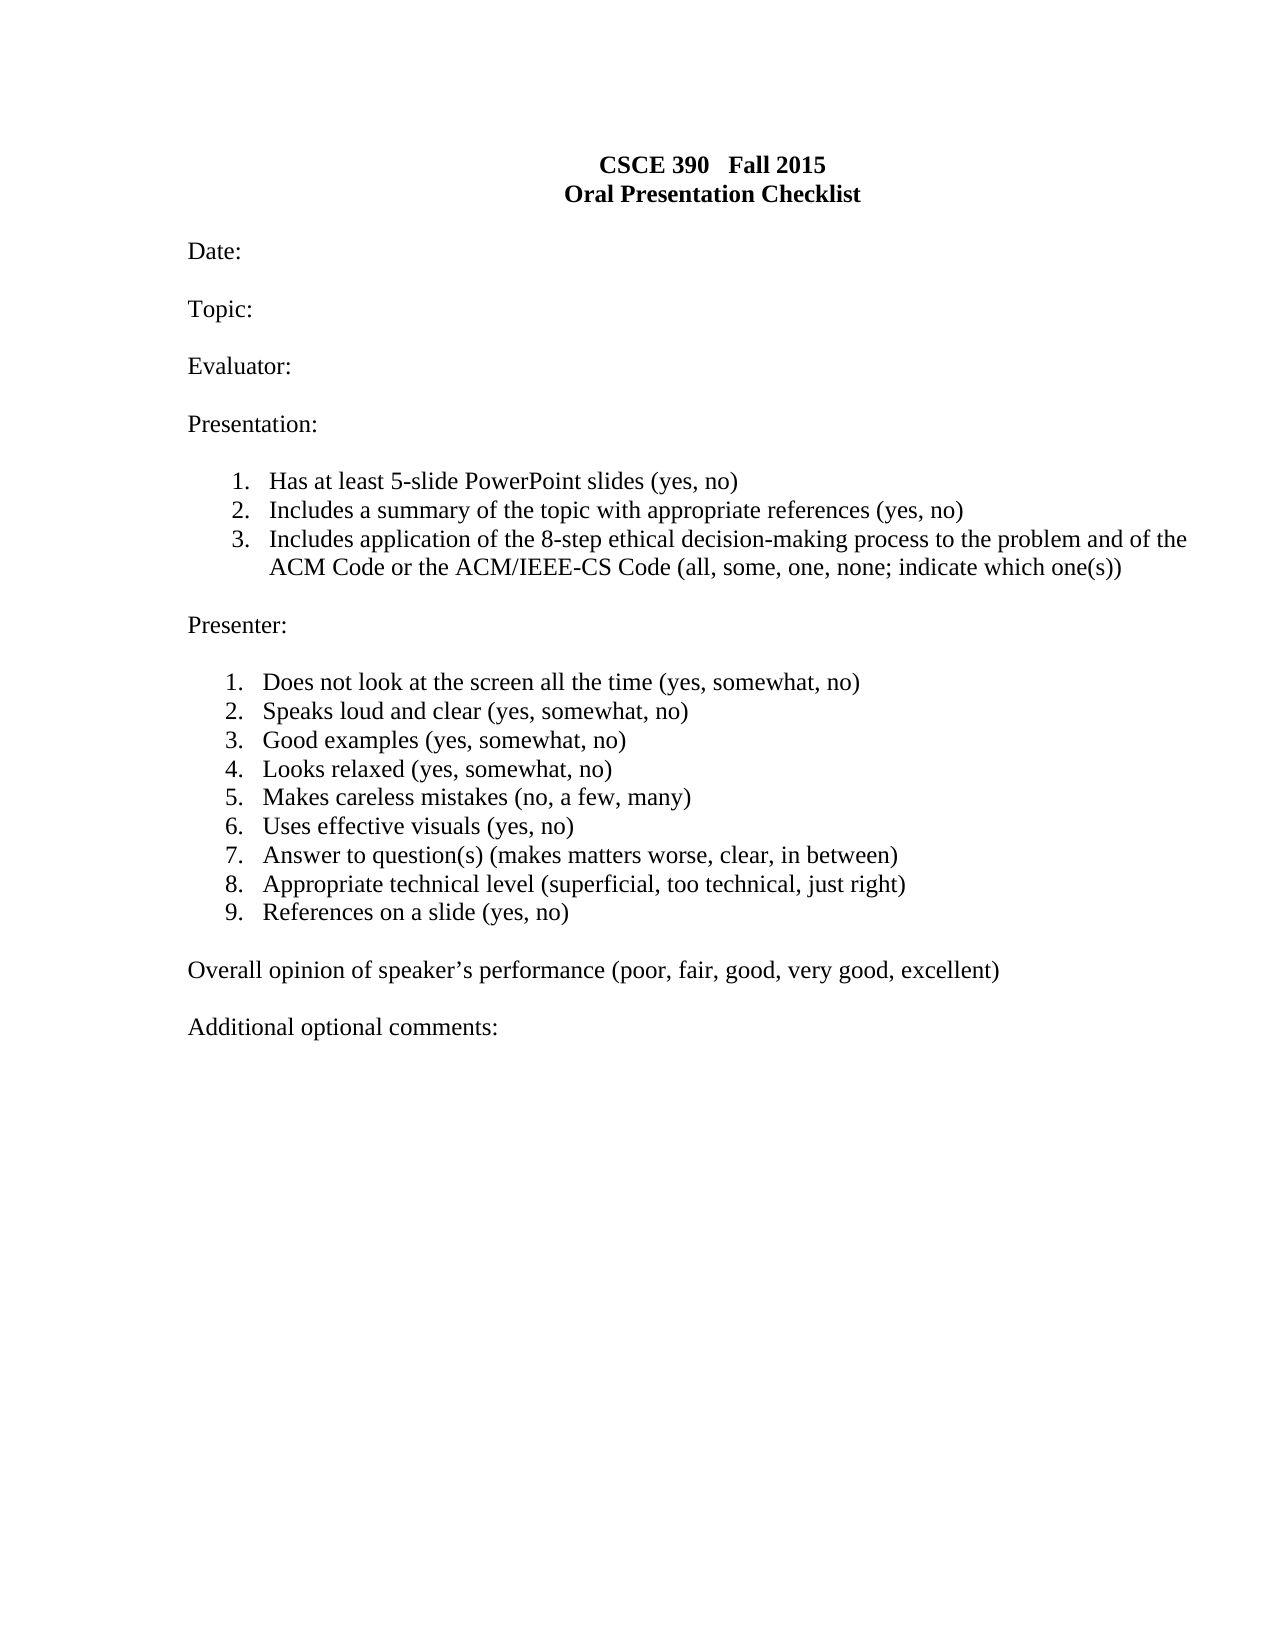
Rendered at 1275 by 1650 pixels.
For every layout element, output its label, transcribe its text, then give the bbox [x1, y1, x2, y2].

text Additional optional comments: [187, 1012, 1237, 1041]
list Has at least 5-slide PowerPoint slides (yes, no) [231, 466, 1237, 495]
text Evaluator: [187, 351, 1237, 380]
text Overall opinion of speaker’s performance (poor, fair, good, very good, excellent) [187, 955, 1237, 984]
text Topic: [187, 294, 1237, 322]
list Looks relaxed (yes, somewhat, no) [225, 754, 1237, 782]
list Includes application of the 8-step ethical decision-making process to the problem and of the ACM Code or the ACM/IEEE-CS Code (all, some, one, none; indicate which one(s)) [231, 524, 1237, 581]
text Presentation: [187, 409, 1237, 437]
list Does not look at the screen all the time (yes, somewhat, no) [225, 667, 1237, 696]
list Good examples (yes, somewhat, no) [225, 725, 1237, 754]
list References on a slide (yes, no) [225, 897, 1237, 926]
list Appropriate technical level (superficial, too technical, just right) [225, 869, 1237, 897]
list Makes careless mistakes (no, a few, many) [225, 782, 1237, 811]
text Date: [187, 236, 1237, 265]
list Answer to question(s) (makes matters worse, clear, in between) [225, 840, 1237, 869]
text Presenter: [187, 610, 1237, 639]
text Oral Presentation Checklist [187, 179, 1237, 207]
list Includes a summary of the topic with appropriate references (yes, no) [231, 495, 1237, 524]
list Uses effective visuals (yes, no) [225, 811, 1237, 840]
title CSCE 390 Fall 2015 [187, 150, 1237, 179]
list Speaks loud and clear (yes, somewhat, no) [225, 696, 1237, 725]
